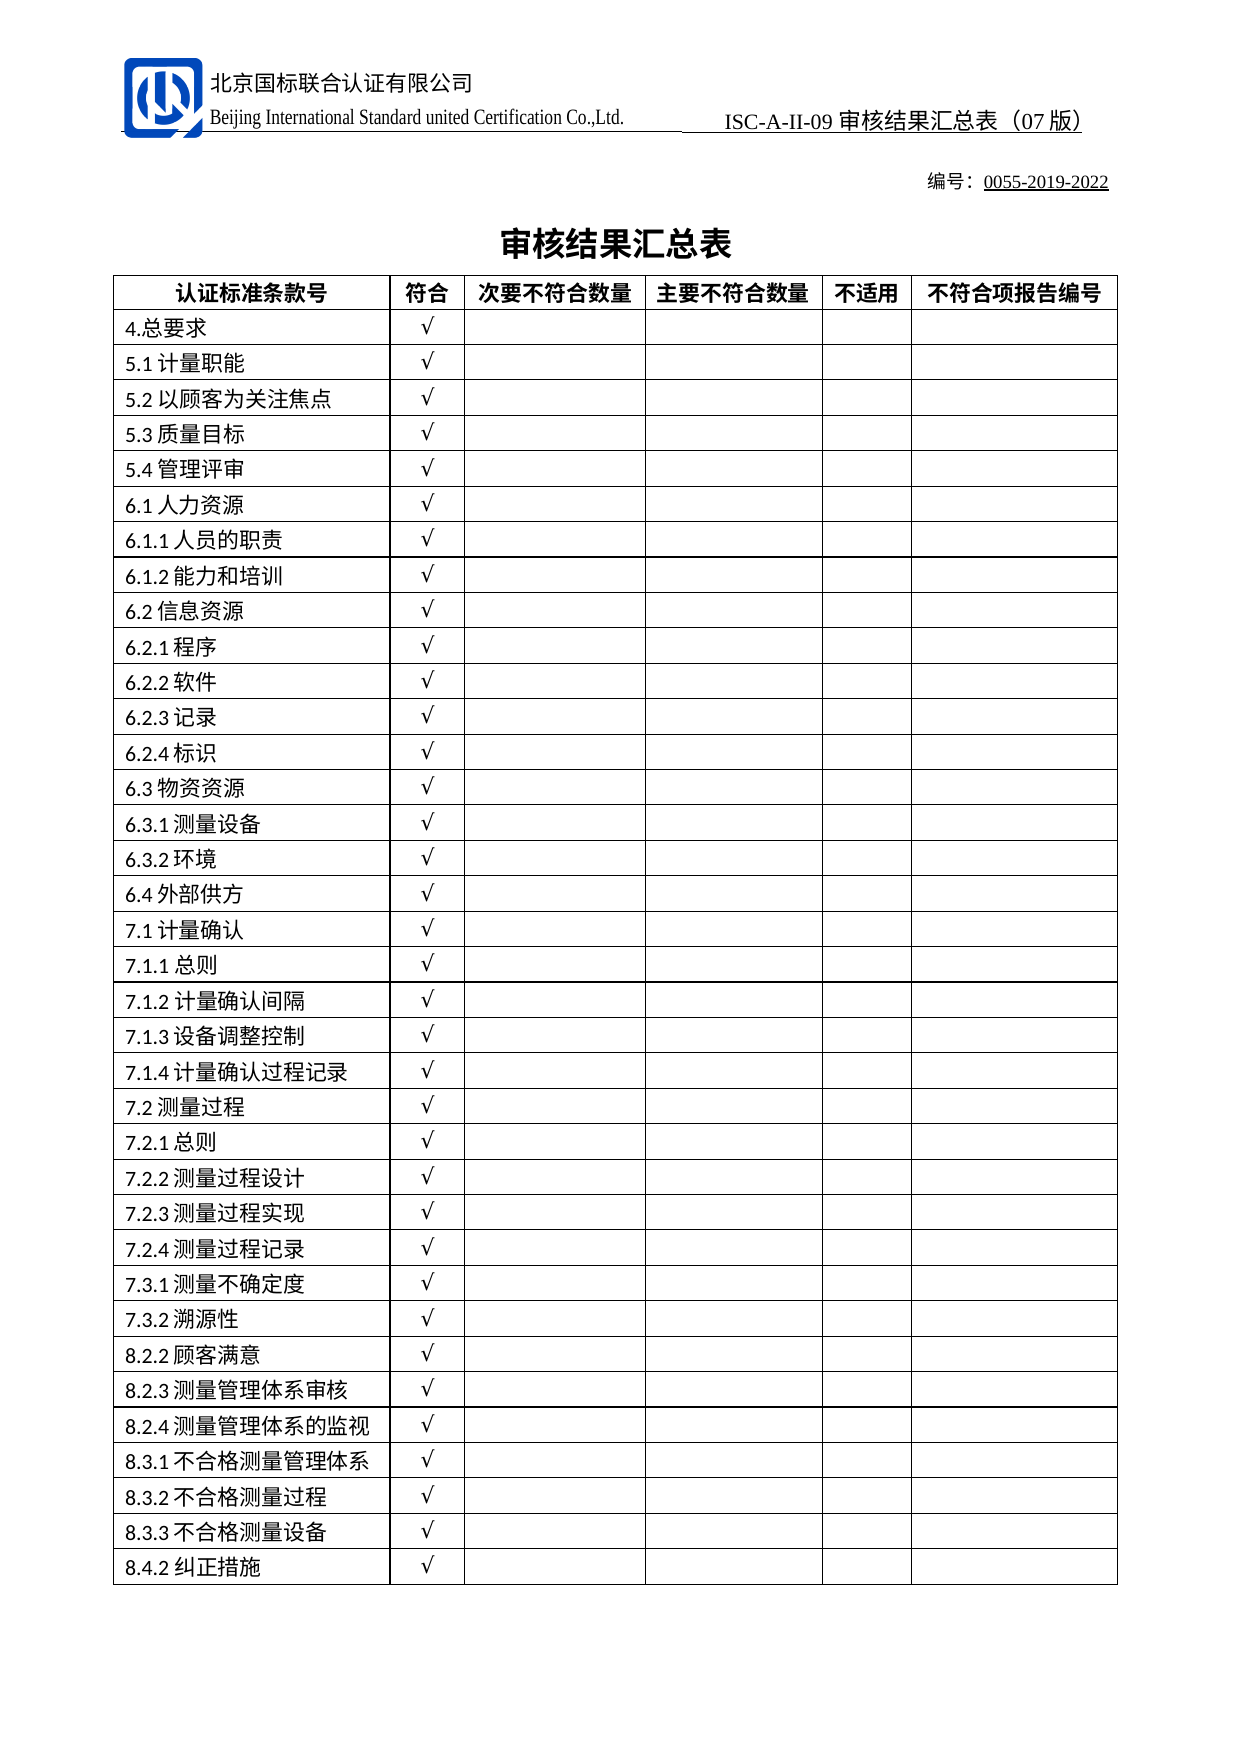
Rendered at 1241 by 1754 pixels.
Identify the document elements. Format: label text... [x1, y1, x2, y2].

table_cell [465, 522, 645, 556]
table_cell √ [391, 1053, 464, 1088]
table_cell √ [391, 310, 464, 344]
text 审核结果汇总表 [123, 210, 1108, 275]
table_cell [823, 1053, 911, 1088]
table_cell √ [391, 1124, 464, 1158]
table_cell [465, 451, 645, 486]
table_cell [646, 558, 822, 592]
table_cell [823, 1443, 911, 1477]
table_cell [465, 735, 645, 769]
table_cell 5.1 计量职能 [114, 345, 389, 379]
table_cell [465, 1230, 645, 1265]
table_cell [823, 1301, 911, 1336]
table_cell √ [391, 983, 464, 1017]
table_cell [823, 1372, 911, 1406]
table_cell [912, 805, 1117, 840]
table_cell [646, 628, 822, 663]
table_cell √ [391, 451, 464, 486]
table_cell [465, 1514, 645, 1548]
table_cell 7.2 测量过程 [114, 1089, 389, 1123]
table_header 不符合项报告编号 [912, 276, 1117, 308]
table_cell [646, 983, 822, 1017]
table_cell √ [391, 699, 464, 733]
table_cell [823, 451, 911, 486]
table_cell [823, 1089, 911, 1123]
table_cell [465, 487, 645, 521]
table_cell [465, 770, 645, 804]
table_cell [912, 699, 1117, 733]
table_cell 6.2.4标识 [114, 735, 389, 769]
table_cell √ [391, 1514, 464, 1548]
table_cell [465, 1124, 645, 1158]
table_cell √ [391, 1478, 464, 1513]
table_cell [465, 1337, 645, 1371]
table_cell [465, 1301, 645, 1336]
table_cell [823, 628, 911, 663]
table_cell [465, 805, 645, 840]
table_cell [823, 1478, 911, 1513]
table_cell [912, 1372, 1117, 1406]
text 编号：0055-2019-2022 [123, 164, 1108, 196]
table_cell √ [391, 1230, 464, 1265]
table_cell 8.2.4测量管理体系的监视 [114, 1408, 389, 1442]
table_cell [912, 664, 1117, 698]
table_header 主要不符合数量 [646, 276, 822, 308]
table_cell √ [391, 1266, 464, 1300]
table_cell [465, 664, 645, 698]
table_cell [823, 558, 911, 592]
table_cell [823, 735, 911, 769]
table_cell [912, 841, 1117, 875]
table_cell [646, 876, 822, 911]
table_cell [912, 735, 1117, 769]
table_cell √ [391, 1195, 464, 1229]
table_cell [912, 345, 1117, 379]
table_cell 6.2.1程序 [114, 628, 389, 663]
table_cell 6.3 物资资源 [114, 770, 389, 804]
table_cell [646, 1160, 822, 1194]
table_cell √ [391, 487, 464, 521]
table_cell √ [391, 735, 464, 769]
table_cell 6.4外部供方 [114, 876, 389, 911]
table_cell [823, 1337, 911, 1371]
table_cell [646, 1195, 822, 1229]
table_cell [646, 664, 822, 698]
table_cell [823, 487, 911, 521]
table_cell [823, 770, 911, 804]
table_cell [823, 1195, 911, 1229]
table_cell [646, 522, 822, 556]
table_cell 8.3.1不合格测量管理体系 [114, 1443, 389, 1477]
table_cell √ [391, 558, 464, 592]
table_cell 8.3.2不合格测量过程 [114, 1478, 389, 1513]
table_cell [646, 1337, 822, 1371]
table_cell [912, 1124, 1117, 1158]
table_cell 6.3.2环境 [114, 841, 389, 875]
table_cell [465, 628, 645, 663]
table_cell √ [391, 1549, 464, 1583]
table_cell 7.1计量确认 [114, 912, 389, 946]
table_cell [465, 1160, 645, 1194]
table_cell [912, 1089, 1117, 1123]
table_cell [646, 841, 822, 875]
table_cell [823, 805, 911, 840]
table_cell [912, 593, 1117, 627]
table_cell 5.3 质量目标 [114, 416, 389, 450]
table_cell 8.4.2 纠正措施 [114, 1549, 389, 1583]
table_cell [823, 345, 911, 379]
table_cell [646, 416, 822, 450]
table_cell [465, 841, 645, 875]
table_cell 8.2.2顾客满意 [114, 1337, 389, 1371]
table_cell [912, 1266, 1117, 1300]
table_cell [465, 1408, 645, 1442]
table_cell √ [391, 345, 464, 379]
table_cell [823, 1124, 911, 1158]
table_cell [823, 1549, 911, 1583]
table_cell √ [391, 947, 464, 981]
table_cell [912, 770, 1117, 804]
table_cell [912, 1301, 1117, 1336]
table_cell [823, 522, 911, 556]
table_cell [646, 1514, 822, 1548]
table_cell √ [391, 770, 464, 804]
table_cell [823, 947, 911, 981]
table_cell 6.2.3记录 [114, 699, 389, 733]
table_cell [646, 380, 822, 415]
table_cell 6.1人力资源 [114, 487, 389, 521]
table_cell [646, 770, 822, 804]
table_cell √ [391, 593, 464, 627]
table_cell [823, 593, 911, 627]
table_cell 7.3.2溯源性 [114, 1301, 389, 1336]
table_cell [465, 1549, 645, 1583]
table_cell [465, 1443, 645, 1477]
table_cell [823, 876, 911, 911]
table_cell [465, 558, 645, 592]
table_cell [465, 983, 645, 1017]
table_cell [823, 1514, 911, 1548]
table_cell 7.1.3设备调整控制 [114, 1018, 389, 1052]
table_cell [912, 876, 1117, 911]
table_header 符合 [391, 276, 464, 308]
table_cell [823, 699, 911, 733]
table_cell √ [391, 841, 464, 875]
table_cell [823, 1160, 911, 1194]
table_cell 6.3.1测量设备 [114, 805, 389, 840]
table_cell [465, 1372, 645, 1406]
table_cell √ [391, 1018, 464, 1052]
picture [124, 58, 203, 138]
table_cell [912, 1195, 1117, 1229]
table_cell 6.2.2软件 [114, 664, 389, 698]
table_cell 6.1.2能力和培训 [114, 558, 389, 592]
table_cell 6.2信息资源 [114, 593, 389, 627]
table_cell [912, 1160, 1117, 1194]
table_cell √ [391, 664, 464, 698]
table_cell [646, 947, 822, 981]
table_cell [646, 310, 822, 344]
table_header 认证标准条款号 [114, 276, 389, 308]
table_cell √ [391, 876, 464, 911]
table_cell [646, 593, 822, 627]
table_cell [646, 1443, 822, 1477]
table_cell [823, 1018, 911, 1052]
table_cell 7.1.1 总则 [114, 947, 389, 981]
table_cell [465, 1089, 645, 1123]
table_cell [646, 1549, 822, 1583]
table_cell √ [391, 805, 464, 840]
table_cell [646, 735, 822, 769]
table_cell 8.2.3测量管理体系审核 [114, 1372, 389, 1406]
table_cell [823, 664, 911, 698]
table_cell [646, 1372, 822, 1406]
table_cell √ [391, 416, 464, 450]
table_cell [912, 416, 1117, 450]
table_cell [646, 1230, 822, 1265]
table_cell [823, 416, 911, 450]
table_cell √ [391, 1337, 464, 1371]
table_cell [912, 451, 1117, 486]
table_cell [912, 1053, 1117, 1088]
table_cell [646, 1301, 822, 1336]
table_cell [912, 1018, 1117, 1052]
table_cell [912, 628, 1117, 663]
table_cell 8.3.3不合格测量设备 [114, 1514, 389, 1548]
table_cell √ [391, 1089, 464, 1123]
table_cell [912, 1549, 1117, 1583]
table_cell [912, 487, 1117, 521]
table_cell [465, 416, 645, 450]
table_cell [646, 1408, 822, 1442]
table_cell [465, 345, 645, 379]
table_cell [912, 912, 1117, 946]
table_cell √ [391, 380, 464, 415]
table_cell [912, 1514, 1117, 1548]
table_cell [465, 876, 645, 911]
table_header 次要不符合数量 [465, 276, 645, 308]
table_cell [465, 1018, 645, 1052]
table_cell √ [391, 522, 464, 556]
table_cell [465, 1478, 645, 1513]
table_cell 5.4 管理评审 [114, 451, 389, 486]
table_cell √ [391, 1408, 464, 1442]
table_cell √ [391, 1160, 464, 1194]
table_cell [646, 1053, 822, 1088]
table_cell [646, 1089, 822, 1123]
table_cell 4.总要求 [114, 310, 389, 344]
table_cell [646, 345, 822, 379]
table_cell [823, 841, 911, 875]
table_cell 7.3.1测量不确定度 [114, 1266, 389, 1300]
table_cell [912, 558, 1117, 592]
table_cell √ [391, 628, 464, 663]
table_cell [823, 380, 911, 415]
table_cell [823, 1408, 911, 1442]
table_cell [465, 1195, 645, 1229]
table_cell [823, 912, 911, 946]
table_cell [646, 451, 822, 486]
table_cell [465, 699, 645, 733]
table_cell [912, 1408, 1117, 1442]
table_cell [912, 380, 1117, 415]
table_cell [912, 1443, 1117, 1477]
table_cell [912, 522, 1117, 556]
table_cell 7.2.3测量过程实现 [114, 1195, 389, 1229]
table_cell [823, 1266, 911, 1300]
table_cell [912, 1230, 1117, 1265]
table_cell [646, 1018, 822, 1052]
table_cell [465, 1266, 645, 1300]
table_cell [823, 1230, 911, 1265]
table_cell [646, 1478, 822, 1513]
table_cell 7.1.4计量确认过程记录 [114, 1053, 389, 1088]
table_cell [912, 947, 1117, 981]
table_cell [465, 912, 645, 946]
table_cell √ [391, 1372, 464, 1406]
table_cell 7.2.1总则 [114, 1124, 389, 1158]
table_cell √ [391, 1301, 464, 1336]
table_cell [646, 912, 822, 946]
table_cell [823, 310, 911, 344]
table_cell [646, 1266, 822, 1300]
table_cell [912, 1337, 1117, 1371]
table_cell 6.1.1人员的职责 [114, 522, 389, 556]
table_cell [465, 380, 645, 415]
table_cell [465, 1053, 645, 1088]
table_cell [465, 593, 645, 627]
table_cell √ [391, 912, 464, 946]
table_cell [912, 1478, 1117, 1513]
table_cell [646, 487, 822, 521]
table_cell [465, 947, 645, 981]
table_cell [912, 983, 1117, 1017]
table_cell √ [391, 1443, 464, 1477]
table_cell [465, 310, 645, 344]
table_cell 7.1.2 计量确认间隔 [114, 983, 389, 1017]
table_cell 7.2.4测量过程记录 [114, 1230, 389, 1265]
table_cell [646, 1124, 822, 1158]
table_cell [823, 983, 911, 1017]
table_cell 5.2 以顾客为关注焦点 [114, 380, 389, 415]
table_cell [912, 310, 1117, 344]
table_cell [646, 699, 822, 733]
table_header 不适用 [823, 276, 911, 308]
table_cell 7.2.2测量过程设计 [114, 1160, 389, 1194]
table_cell [646, 805, 822, 840]
